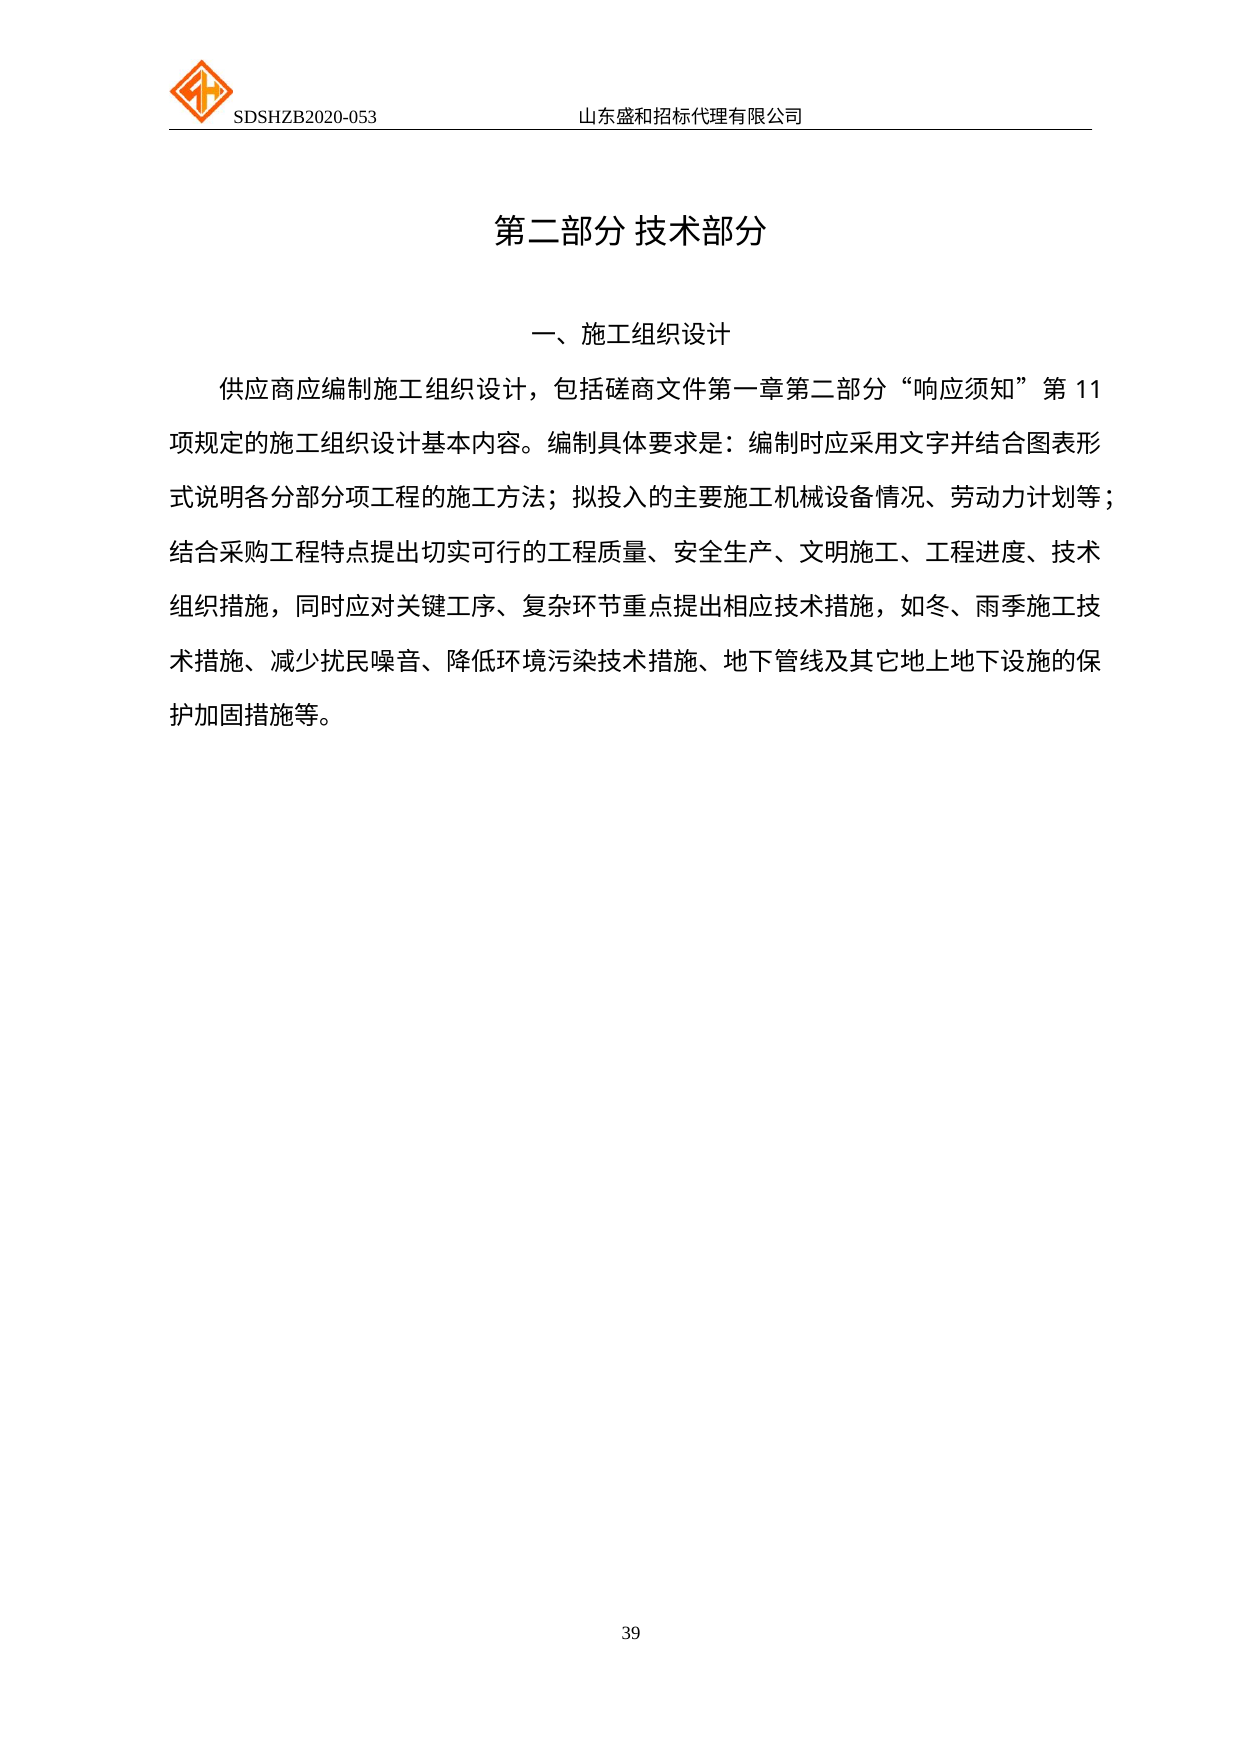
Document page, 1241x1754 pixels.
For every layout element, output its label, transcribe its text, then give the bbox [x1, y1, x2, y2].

subtitle 第二部分 技术部分 [169, 204, 1092, 253]
text 供应商应编制施工组织设计，包括磋商文件第一章第二部分“响应须知”第11项规定的施工组织设计基本内容。编制具体要求是：编制时应采用文字并结合图表形式说明各分部分项工程的施工方法；拟投入的主要施工机械设备情况、劳动力计划等；结合采购工程特点提出切实可行的工程质量、安全生产、文明施工、工程进度、技术组织措施，同时应对关键工序、复杂环节重点提出相应技术措施，如冬、雨季施工技术措施、减少扰民噪音、降低环境污染技术措施、地下管线及其它地上地下设施的保护加固措施等。 [169, 369, 1103, 732]
text 一、施工组织设计 [169, 315, 1092, 351]
picture [168, 59, 233, 124]
